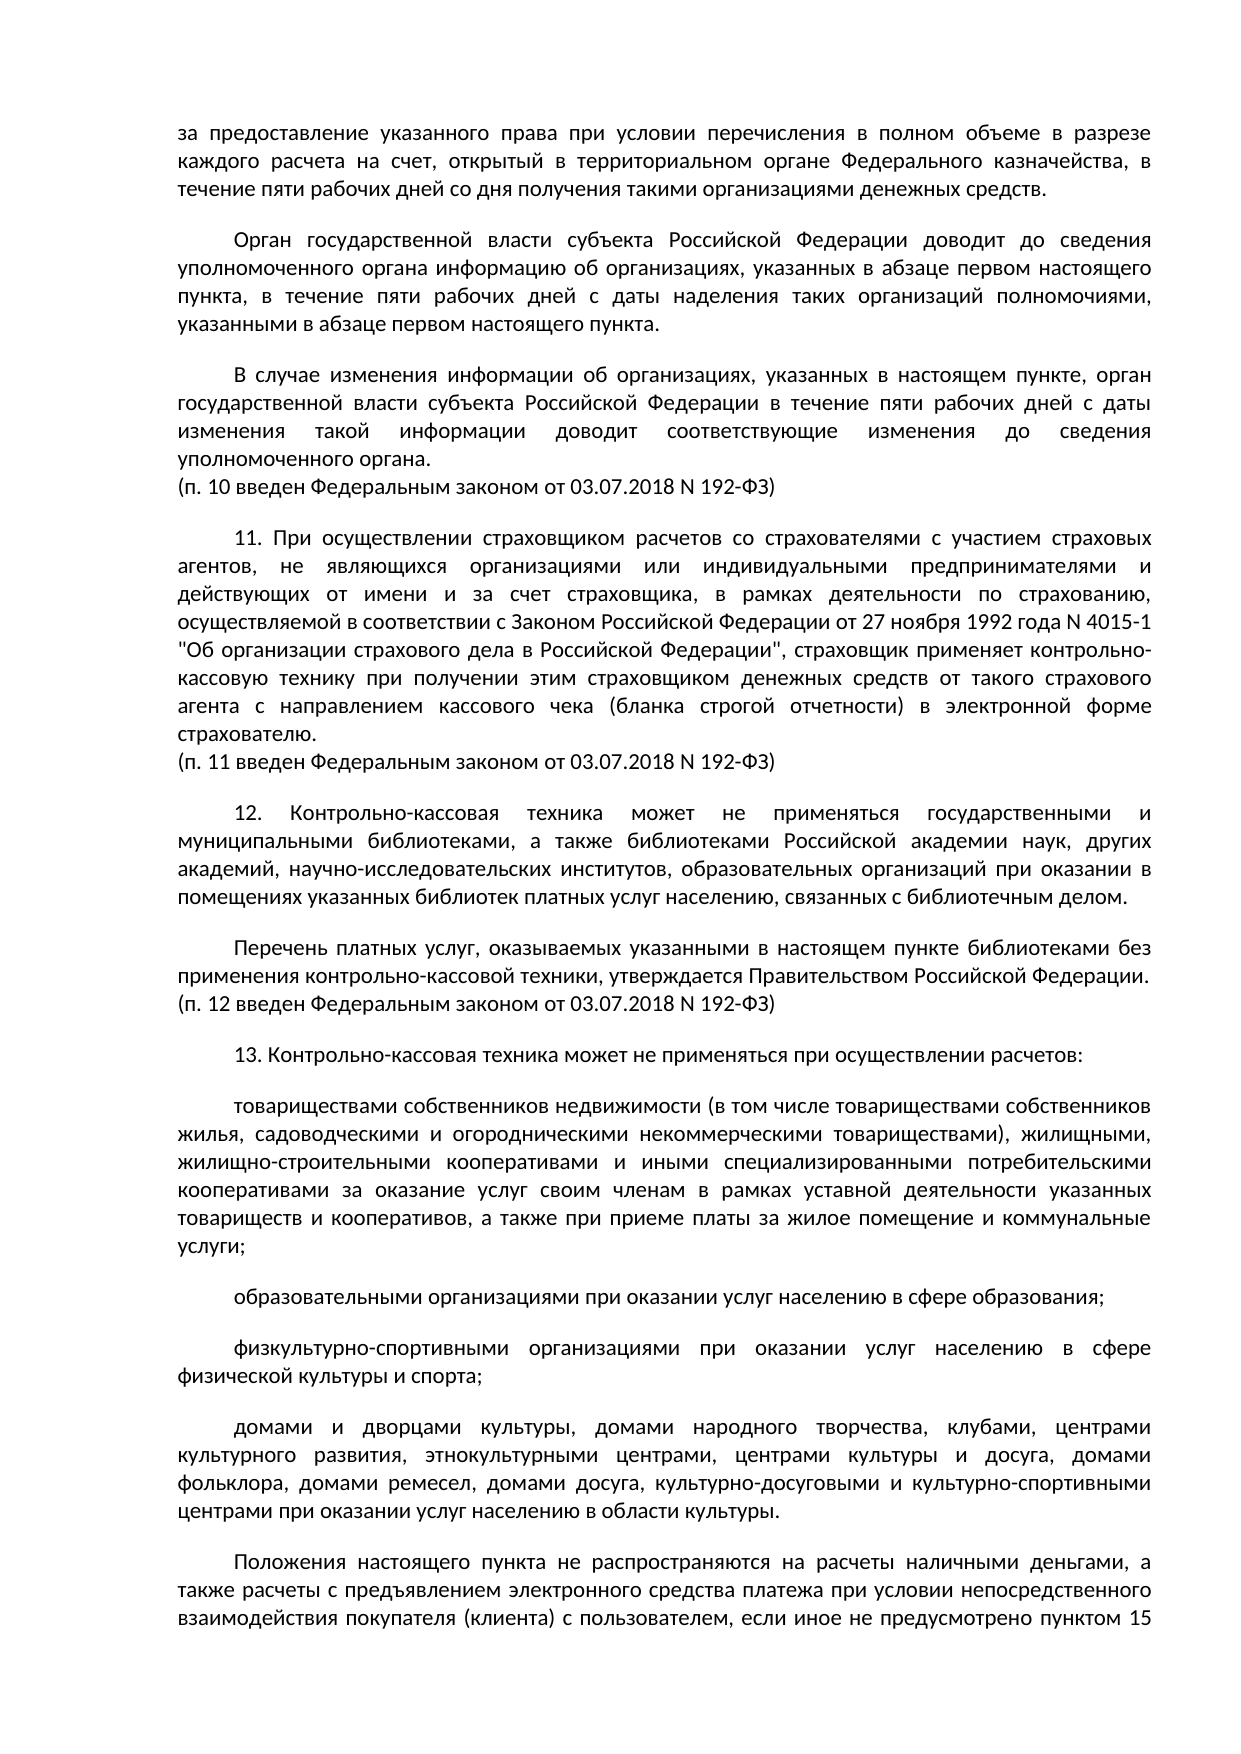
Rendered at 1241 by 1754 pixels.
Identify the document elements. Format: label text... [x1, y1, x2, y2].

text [177, 118, 1152, 202]
text (п. 12 введен Федеральным законом от 03.07.2018 N 192-ФЗ) [177, 989, 1152, 1017]
text 11. При осуществлении страховщиком расчетов со страхователями с участием страховых агентов, не являющихся организациями или индивидуальными предпринимателями и действующих от имени и за счет страховщика, в рамках деятельности по страхованию, осуществляемой в соответствии с Законом Российской Федерации от 27 ноября 1992 года N 4015-1 "Об организации страхового дела в Российской Федерации", страховщик применяет контрольно-кассовую технику при получении этим страховщиком денежных средств от такого страхового агента с направлением кассового чека (бланка строгой отчетности) в электронной форме страхователю. [177, 523, 1152, 747]
text (п. 11 введен Федеральным законом от 03.07.2018 N 192-ФЗ) [177, 747, 1152, 775]
text товариществами собственников недвижимости (в том числе товариществами собственников жилья, садоводческими и огородническими некоммерческими товариществами), жилищными, жилищно-строительными кооперативами и иными специализированными потребительскими кооперативами за оказание услуг своим членам в рамках уставной деятельности указанных товариществ и кооперативов, а также при приеме платы за жилое помещение и коммунальные услуги; [177, 1091, 1152, 1259]
text домами и дворцами культуры, домами народного творчества, клубами, центрами культурного развития, этнокультурными центрами, центрами культуры и досуга, домами фольклора, домами ремесел, домами досуга, культурно-досуговыми и культурно-спортивными центрами при оказании услуг населению в области культуры. [177, 1412, 1152, 1524]
text В случае изменения информации об организациях, указанных в настоящем пункте, орган государственной власти субъекта Российской Федерации в течение пяти рабочих дней с даты изменения такой информации доводит соответствующие изменения до сведения уполномоченного органа. [177, 360, 1152, 472]
text Орган государственной власти субъекта Российской Федерации доводит до сведения уполномоченного органа информацию об организациях, указанных в абзаце первом настоящего пункта, в течение пяти рабочих дней с даты наделения таких организаций полномочиями, указанными в абзаце первом настоящего пункта. [177, 225, 1152, 337]
text Перечень платных услуг, оказываемых указанными в настоящем пункте библиотеками без применения контрольно-кассовой техники, утверждается Правительством Российской Федерации. [177, 933, 1152, 989]
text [177, 1547, 1152, 1631]
text физкультурно-спортивными организациями при оказании услуг населению в сфере физической культуры и спорта; [177, 1333, 1152, 1389]
text образовательными организациями при оказании услуг населению в сфере образования; [177, 1282, 1152, 1310]
text 12. Контрольно-кассовая техника может не применяться государственными и муниципальными библиотеками, а также библиотеками Российской академии наук, других академий, научно-исследовательских институтов, образовательных организаций при оказании в помещениях указанных библиотек платных услуг населению, связанных с библиотечным делом. [177, 798, 1152, 910]
text 13. Контрольно-кассовая техника может не применяться при осуществлении расчетов: [177, 1040, 1152, 1068]
text (п. 10 введен Федеральным законом от 03.07.2018 N 192-ФЗ) [177, 472, 1152, 500]
